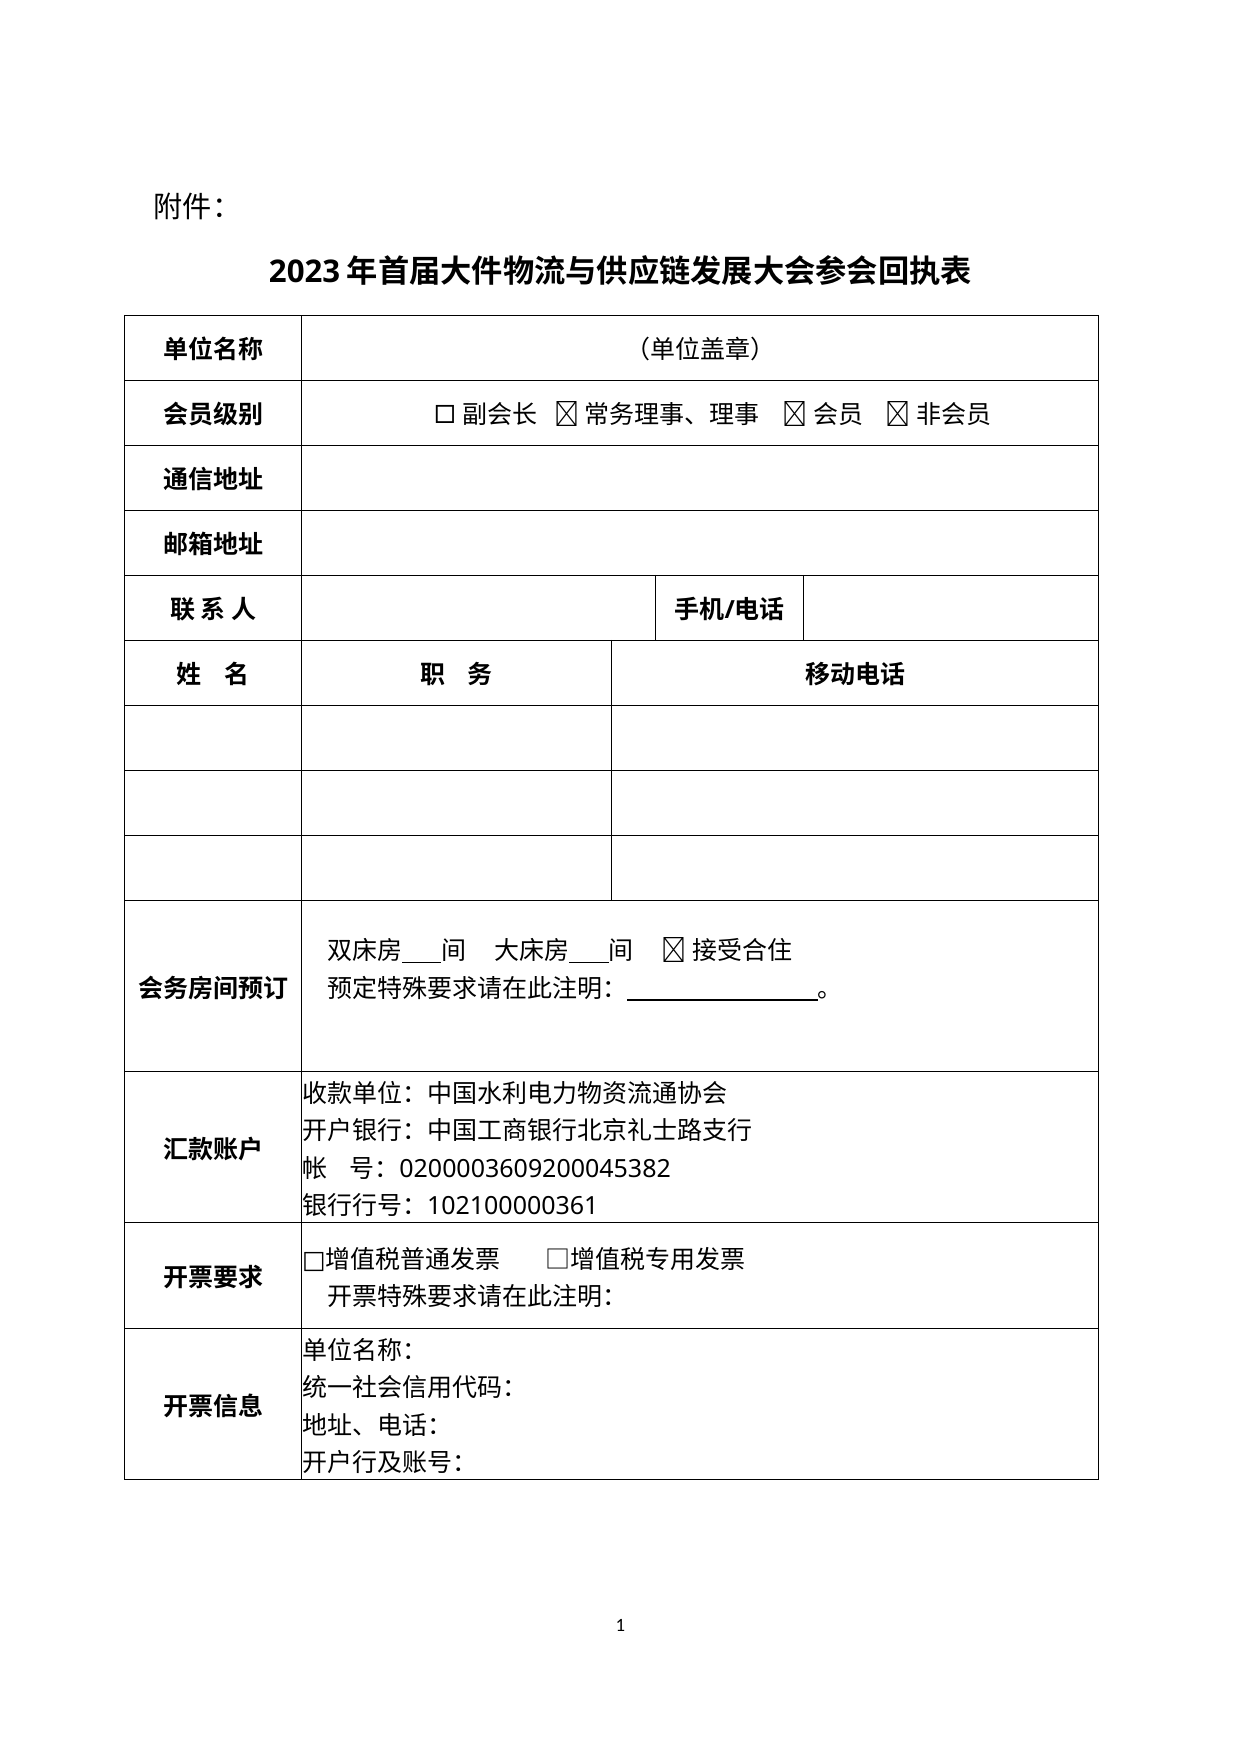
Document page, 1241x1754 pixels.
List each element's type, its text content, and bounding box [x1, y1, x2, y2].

text 附件： [153, 183, 1087, 225]
table_cell [125, 771, 301, 835]
table_cell 汇款账户 [125, 1072, 301, 1222]
table_cell 开票信息 [125, 1329, 301, 1479]
table_cell 联 系 人 [125, 576, 301, 640]
table_cell 双床房 间 大床房 间 接受合住 预定特殊要求请在此注明： 。 [302, 901, 1098, 1071]
table_cell [612, 706, 1098, 770]
table_cell 姓 名 [125, 641, 301, 705]
table_cell 收款单位：中国水利电力物资流通协会 开户银行：中国工商银行北京礼士路支行 帐 号：0200003609200045382 银行行号：102100000361 [302, 1072, 1098, 1222]
table_cell [612, 771, 1098, 835]
table_cell 单位名称： 统一社会信用代码： 地址、电话： 开户行及账号： [302, 1329, 1098, 1479]
table_cell [302, 706, 611, 770]
text 2023年首届大件物流与供应链发展大会参会回执表 [153, 247, 1087, 292]
table_cell 开票要求 [125, 1223, 301, 1328]
table_header 单位名称 [125, 316, 301, 380]
table_cell [302, 446, 1098, 510]
table_cell 移动电话 [612, 641, 1098, 705]
table_cell 副会长 常务理事、理事 会员 非会员 [302, 381, 1098, 445]
table_cell [125, 706, 301, 770]
table_cell [804, 576, 1098, 640]
table_cell □增值税普通发票 □增值税专用发票 开票特殊要求请在此注明： [302, 1223, 1098, 1328]
table_cell [612, 836, 1098, 900]
table_cell 手机/电话 [656, 576, 803, 640]
table_cell [302, 576, 655, 640]
table_cell [125, 836, 301, 900]
table_cell 会务房间预订 [125, 901, 301, 1071]
table_header （单位盖章） [302, 316, 1098, 380]
table_cell [302, 771, 611, 835]
table_cell 会员级别 [125, 381, 301, 445]
table_cell 通信地址 [125, 446, 301, 510]
table_cell 邮箱地址 [125, 511, 301, 575]
table_cell 职 务 [302, 641, 611, 705]
table_cell [302, 511, 1098, 575]
table_cell [302, 836, 611, 900]
